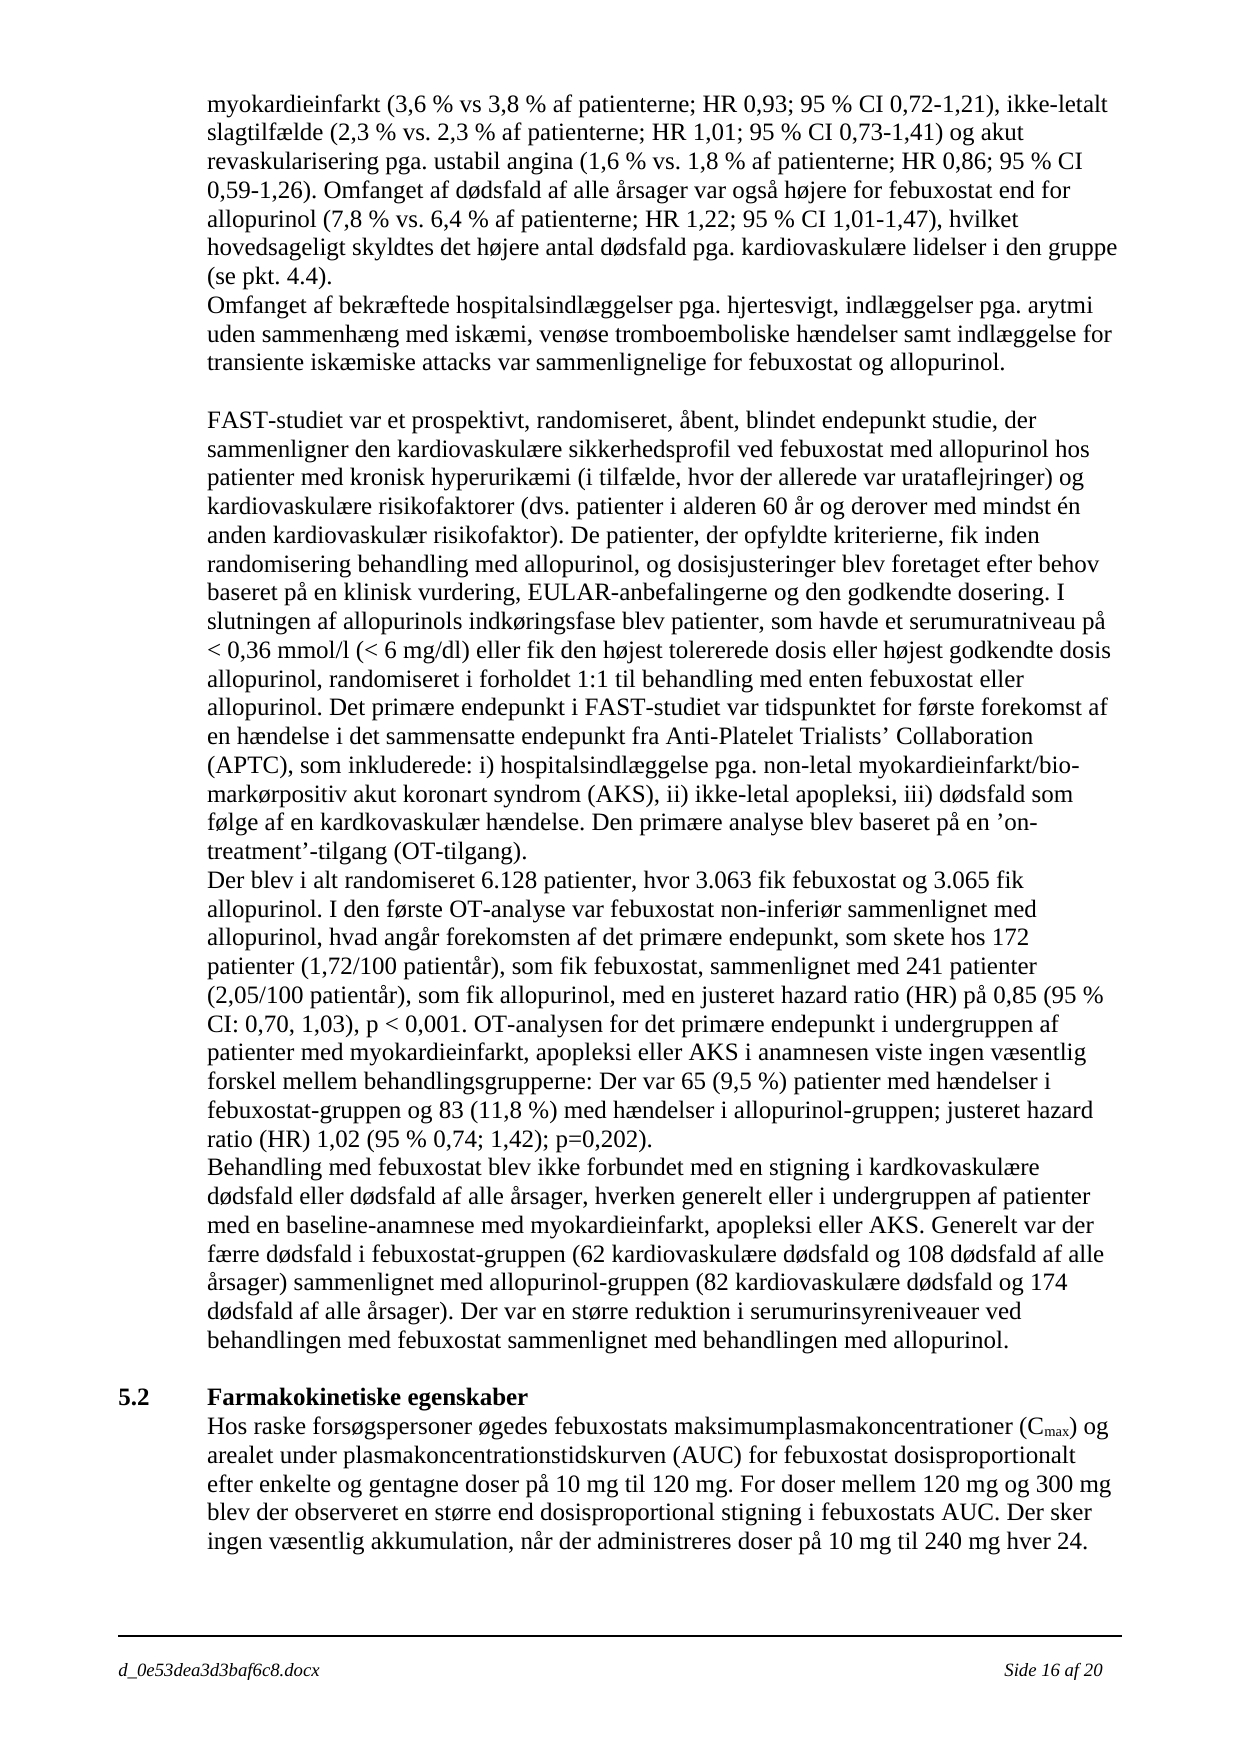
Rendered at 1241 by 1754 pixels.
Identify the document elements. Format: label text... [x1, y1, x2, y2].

text Omfanget af bekræftede hospitalsindlæggelser pga. hjertesvigt, indlæggelser pga. arytmi uden sammenhæng med iskæmi, venøse tromboemboliske hændelser samt indlæggelse for transiente iskæmiske attacks var sammenlignelige for febuxostat og allopurinol. [207, 290, 1122, 376]
text FAST-studiet var et prospektivt, randomiseret, åbent, blindet endepunkt studie, der sammenligner den kardiovaskulære sikkerhedsprofil ved febuxostat med allopurinol hos patienter med kronisk hyperurikæmi (i tilfælde, hvor der allerede var urataflejringer) og kardiovaskulære risikofaktorer (dvs. patienter i alderen 60 år og derover med mindst én anden kardiovaskulær risikofaktor). De patienter, der opfyldte kriterierne, fik inden randomisering behandling med allopurinol, og dosisjusteringer blev foretaget efter behov baseret på en klinisk vurdering, EULAR-anbefalingerne og den godkendte dosering. I slutningen af allopurinols indkøringsfase blev patienter, som havde et serumuratniveau på < 0,36 mmol/l (< 6 mg/dl) eller fik den højest tolererede dosis eller højest godkendte dosis allopurinol, randomiseret i forholdet 1:1 til behandling med enten febuxostat eller allopurinol. Det primære endepunkt i FAST-studiet var tidspunktet for første forekomst af en hændelse i det sammensatte endepunkt fra Anti-Platelet Trialists’ Collaboration (APTC), som inkluderede: i) hospitalsindlæggelse pga. non-letal myokardieinfarkt/biomarkørpositiv akut koronart syndrom (AKS), ii) ikke-letal apopleksi, iii) dødsfald som følge af en kardkovaskulær hændelse. Den primære analyse blev baseret på en ’on-treatment’-tilgang (OT-tilgang). [207, 405, 1122, 865]
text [118, 1411, 1122, 1555]
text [207, 89, 1122, 290]
text 5.2 Farmakokinetiske egenskaber [118, 1382, 1122, 1411]
text Der blev i alt randomiseret 6.128 patienter, hvor 3.063 fik febuxostat og 3.065 fik allopurinol. I den første OT-analyse var febuxostat non-inferiør sammenlignet med allopurinol, hvad angår forekomsten af det primære endepunkt, som skete hos 172 patienter (1,72/100 patientår), som fik febuxostat, sammenlignet med 241 patienter (2,05/100 patientår), som fik allopurinol, med en justeret hazard ratio (HR) på 0,85 (95 % CI: 0,70, 1,03), p < 0,001. OT-analysen for det primære endepunkt i undergruppen af patienter med myokardieinfarkt, apopleksi eller AKS i anamnesen viste ingen væsentlig forskel mellem behandlingsgrupperne: Der var 65 (9,5 %) patienter med hændelser i febuxostat-gruppen og 83 (11,8 %) med hændelser i allopurinol-gruppen; justeret hazard ratio (HR) 1,02 (95 % 0,74; 1,42); p=0,202). [207, 865, 1122, 1152]
text Behandling med febuxostat blev ikke forbundet med en stigning i kardkovaskulære dødsfald eller dødsfald af alle årsager, hverken generelt eller i undergruppen af patienter med en baseline-anamnese med myokardieinfarkt, apopleksi eller AKS. Generelt var der færre dødsfald i febuxostat-gruppen (62 kardiovaskulære dødsfald og 108 dødsfald af alle årsager) sammenlignet med allopurinol-gruppen (82 kardiovaskulære dødsfald og 174 dødsfald af alle årsager). Der var en større reduktion i serumurinsyreniveauer ved behandlingen med febuxostat sammenlignet med behandlingen med allopurinol. [207, 1152, 1122, 1354]
